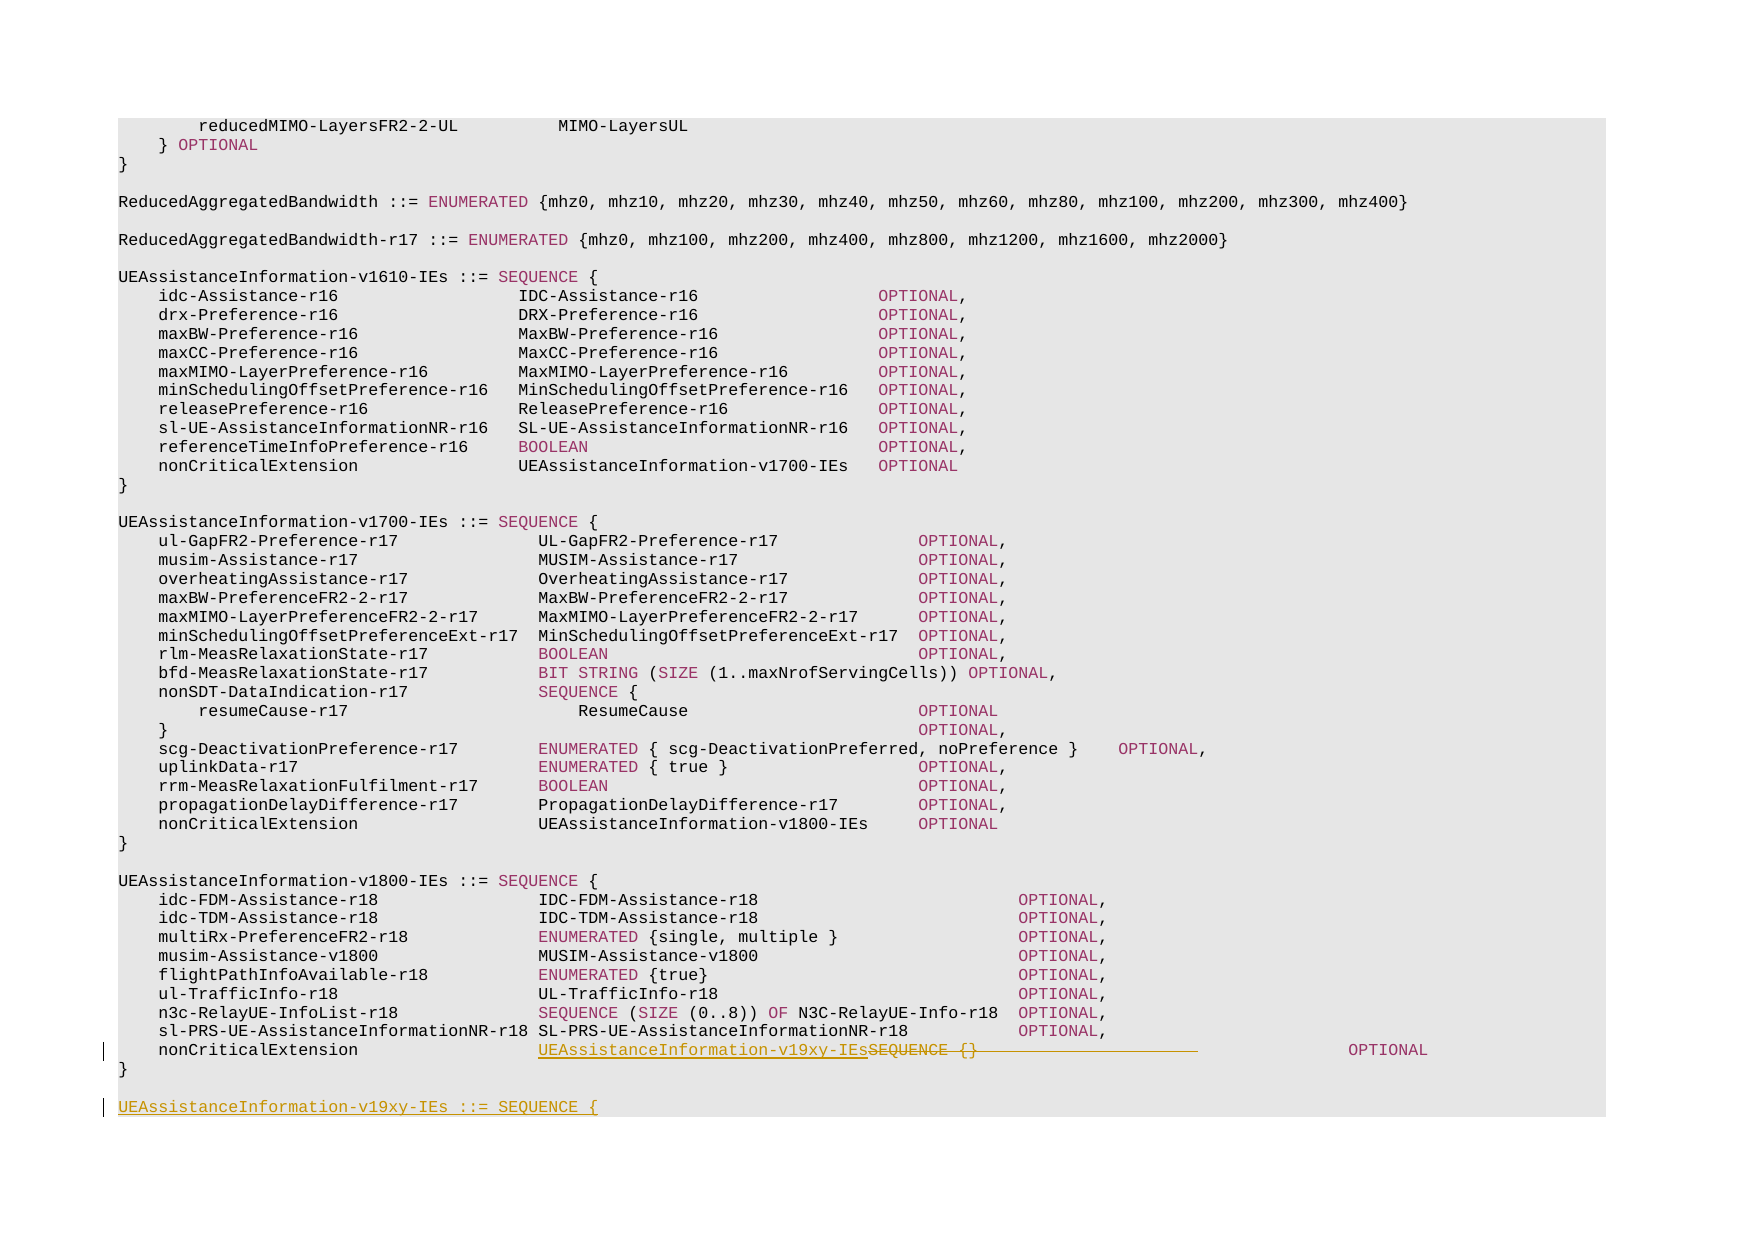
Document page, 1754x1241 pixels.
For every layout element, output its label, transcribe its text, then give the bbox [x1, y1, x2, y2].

text ReducedAggregatedBandwidth ::= ENUMERATED {mhz0, mhz10, mhz20, mhz30, mhz40, mhz50, mhz60, mhz80, mhz100, mhz200, mhz300, mhz400} [118, 193, 1606, 212]
text } OPTIONAL, [118, 721, 1606, 740]
text ul-GapFR2-Preference-r17 UL-GapFR2-Preference-r17 OPTIONAL, [118, 533, 1606, 552]
text maxMIMO-LayerPreferenceFR2-2-r17 MaxMIMO-LayerPreferenceFR2-2-r17 OPTIONAL, [118, 608, 1606, 627]
text uplinkData-r17 ENUMERATED { true } OPTIONAL, [118, 759, 1606, 778]
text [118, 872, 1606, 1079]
text minSchedulingOffsetPreference-r16 MinSchedulingOffsetPreference-r16 OPTIONAL, [118, 382, 1606, 401]
text overheatingAssistance-r17 OverheatingAssistance-r17 OPTIONAL, [118, 571, 1606, 589]
text rlm-MeasRelaxationState-r17 BOOLEAN OPTIONAL, [118, 646, 1606, 665]
text sl-UE-AssistanceInformationNR-r16 SL-UE-AssistanceInformationNR-r16 OPTIONAL, [118, 420, 1606, 438]
text propagationDelayDifference-r17 PropagationDelayDifference-r17 OPTIONAL, [118, 797, 1606, 816]
text idc-Assistance-r16 IDC-Assistance-r16 OPTIONAL, [118, 288, 1606, 307]
text releasePreference-r16 ReleasePreference-r16 OPTIONAL, [118, 401, 1606, 420]
text maxBW-PreferenceFR2-2-r17 MaxBW-PreferenceFR2-2-r17 OPTIONAL, [118, 589, 1606, 608]
text reducedMIMO-LayersFR2-2-UL MIMO-LayersUL [118, 118, 1606, 137]
text rrm-MeasRelaxationFulfilment-r17 BOOLEAN OPTIONAL, [118, 778, 1606, 797]
text musim-Assistance-r17 MUSIM-Assistance-r17 OPTIONAL, [118, 552, 1606, 571]
text scg-DeactivationPreference-r17 ENUMERATED { scg-DeactivationPreferred, noPreference } OPTIONAL, [118, 740, 1606, 759]
text maxMIMO-LayerPreference-r16 MaxMIMO-LayerPreference-r16 OPTIONAL, [118, 363, 1606, 382]
text minSchedulingOffsetPreferenceExt-r17 MinSchedulingOffsetPreferenceExt-r17 OPTIONAL, [118, 627, 1606, 646]
text } OPTIONAL [118, 137, 1606, 156]
text nonCriticalExtension UEAssistanceInformation-v1800-IEs OPTIONAL [118, 816, 1606, 834]
text UEAssistanceInformation-v1700-IEs ::= SEQUENCE { [118, 514, 1606, 533]
text resumeCause-r17 ResumeCause OPTIONAL [118, 702, 1606, 721]
text bfd-MeasRelaxationState-r17 BIT STRING (SIZE (1..maxNrofServingCells)) OPTIONAL, [118, 665, 1606, 684]
text nonCriticalExtension UEAssistanceInformation-v1700-IEs OPTIONAL [118, 457, 1606, 476]
text } [118, 156, 1606, 174]
text UEAssistanceInformation-v1610-IEs ::= SEQUENCE { [118, 269, 1606, 288]
text } [118, 476, 1606, 495]
text nonSDT-DataIndication-r17 SEQUENCE { [118, 684, 1606, 702]
text drx-Preference-r16 DRX-Preference-r16 OPTIONAL, [118, 307, 1606, 325]
text maxCC-Preference-r16 MaxCC-Preference-r16 OPTIONAL, [118, 344, 1606, 363]
text maxBW-Preference-r16 MaxBW-Preference-r16 OPTIONAL, [118, 325, 1606, 344]
text referenceTimeInfoPreference-r16 BOOLEAN OPTIONAL, [118, 438, 1606, 457]
text ReducedAggregatedBandwidth-r17 ::= ENUMERATED {mhz0, mhz100, mhz200, mhz400, mhz800, mhz1200, mhz1600, mhz2000} [118, 231, 1606, 250]
text } [118, 834, 1606, 853]
